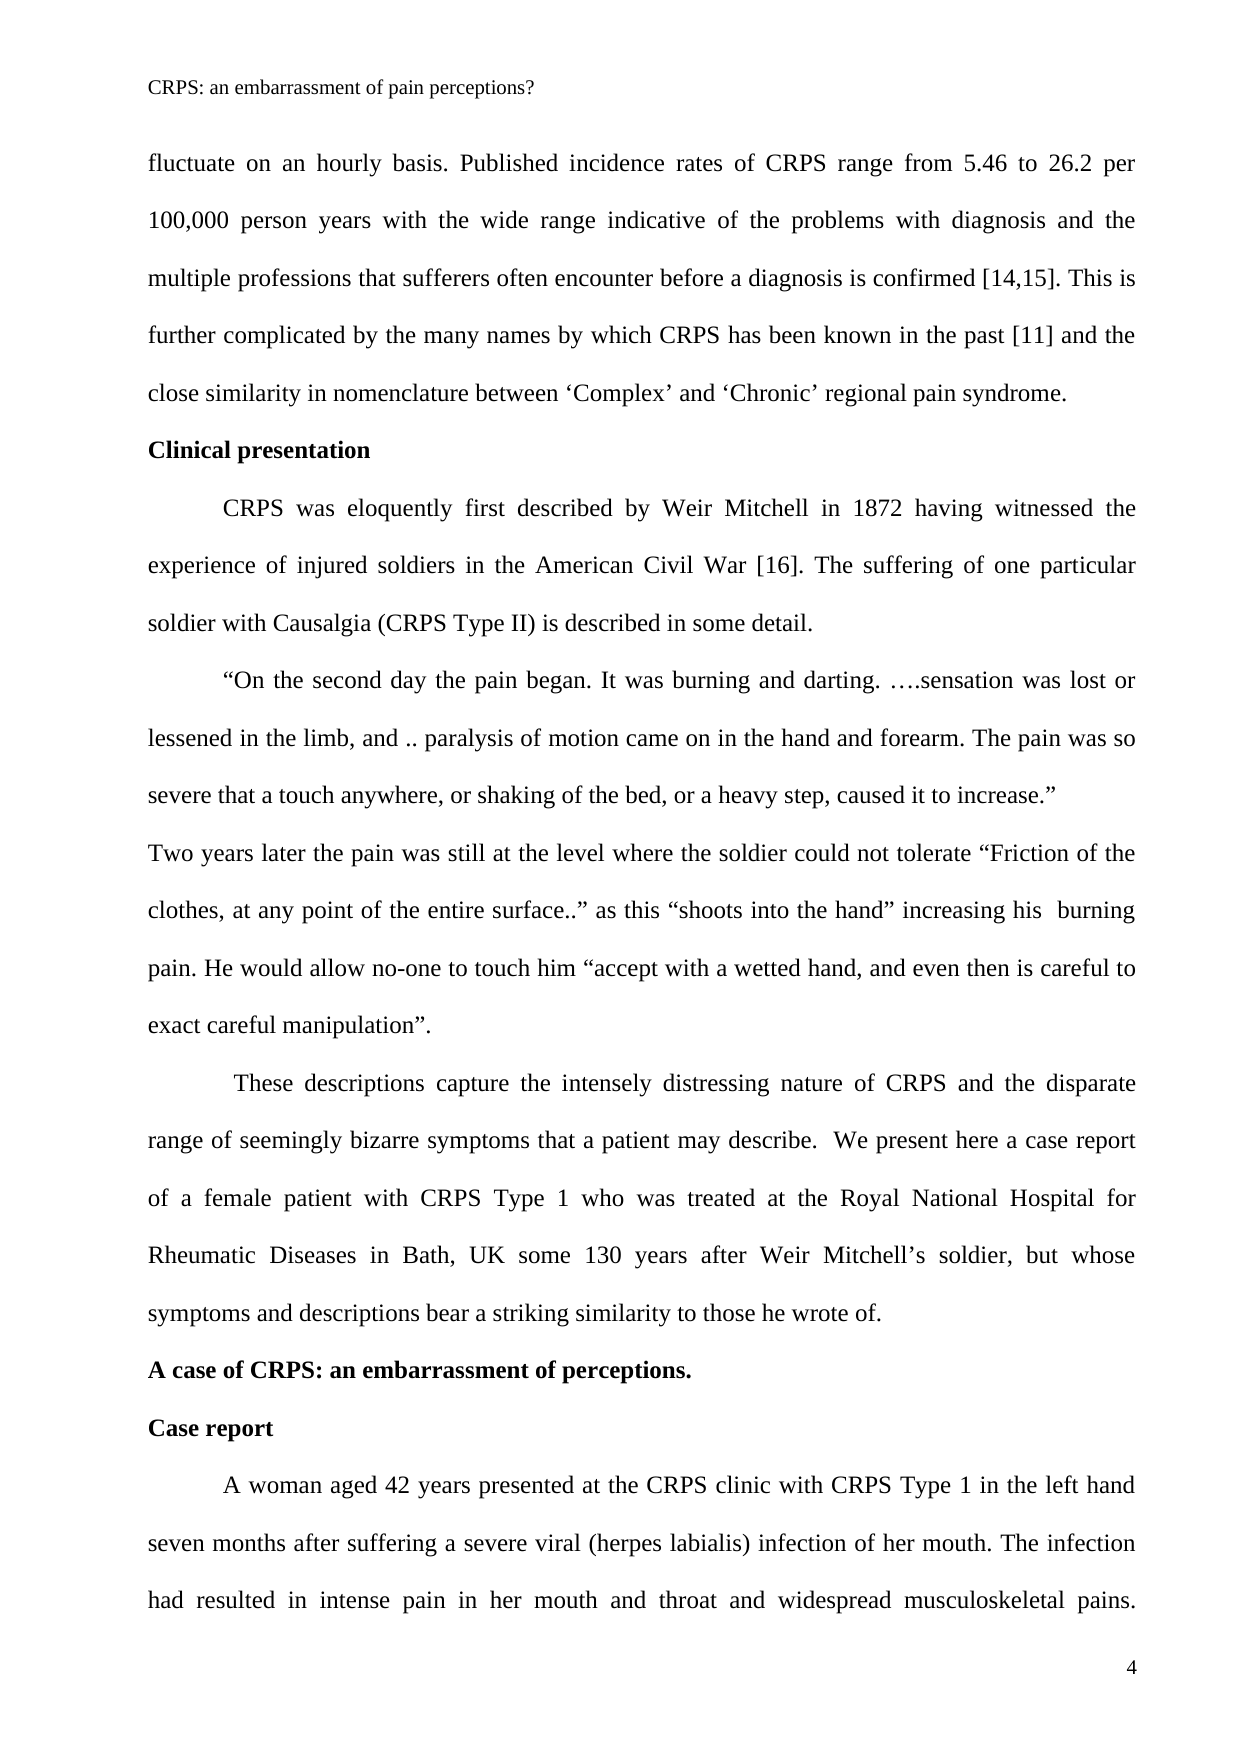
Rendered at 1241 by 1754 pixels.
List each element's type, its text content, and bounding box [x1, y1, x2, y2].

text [148, 1470, 1137, 1614]
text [148, 148, 1137, 406]
text A case of CRPS: an embarrassment of perceptions. [148, 1355, 1137, 1384]
text CRPS was eloquently first described by Weir Mitchell in 1872 having witnessed the experience of injured soldiers in the American Civil War [16]. The suffering of one particular soldier with Causalgia (CRPS Type II) is described in some detail. [148, 493, 1137, 636]
text Case report [148, 1413, 1137, 1441]
text Clinical presentation [148, 435, 1137, 464]
text “On the second day the pain began. It was burning and darting. ….sensation was lost or lessened in the limb, and .. paralysis of motion came on in the hand and forearm. The pain was so severe that a touch anywhere, or shaking of the bed, or a heavy step, caused it to increase.” [148, 665, 1137, 809]
text Two years later the pain was still at the level where the soldier could not tolerate “Friction of the clothes, at any point of the entire surface..” as this “shoots into the hand” increasing his burning pain. He would allow no-one to touch him “accept with a wetted hand, and even then is careful to exact careful manipulation”. [148, 838, 1137, 1039]
text These descriptions capture the intensely distressing nature of CRPS and the disparate range of seemingly bizarre symptoms that a patient may describe. We present here a case report of a female patient with CRPS Type 1 who was treated at the for Rheumatic Diseases in some 130 years after Weir Mitchell’s soldier, but whose symptoms and descriptions bear a striking similarity to those he wrote of. [148, 1068, 1137, 1326]
